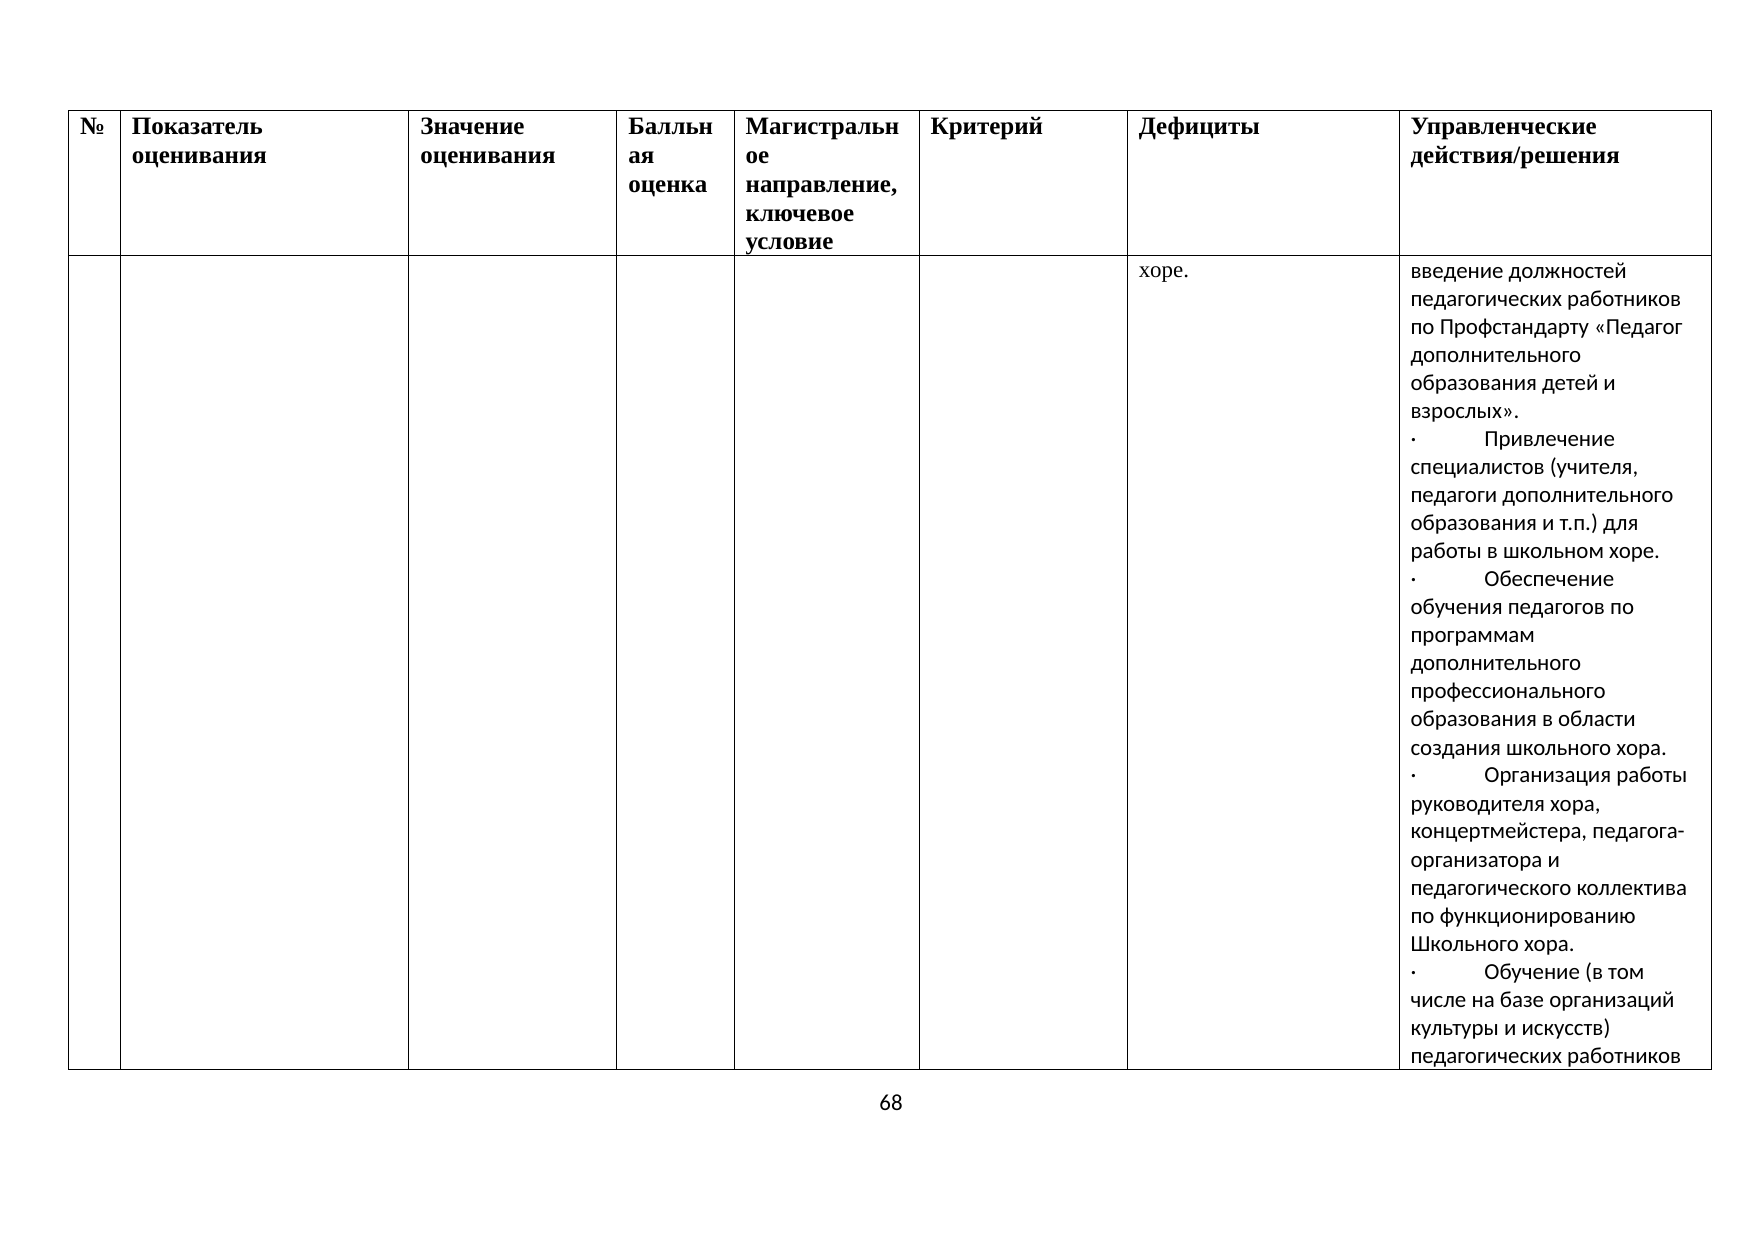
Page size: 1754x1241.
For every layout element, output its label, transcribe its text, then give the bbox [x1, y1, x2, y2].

table_header Значение оценивания [409, 111, 616, 255]
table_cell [1400, 256, 1711, 1069]
table_header Критерий [920, 111, 1127, 255]
table_header Балльная оценка [617, 111, 734, 255]
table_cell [1128, 256, 1399, 1069]
table_header Управленческие действия/решения [1400, 111, 1711, 255]
table_header № [69, 111, 120, 255]
table_header Дефициты [1128, 111, 1399, 255]
table_header Показатель оценивания [121, 111, 408, 255]
table_header Магистральное направление, ключевое условие [735, 111, 919, 255]
